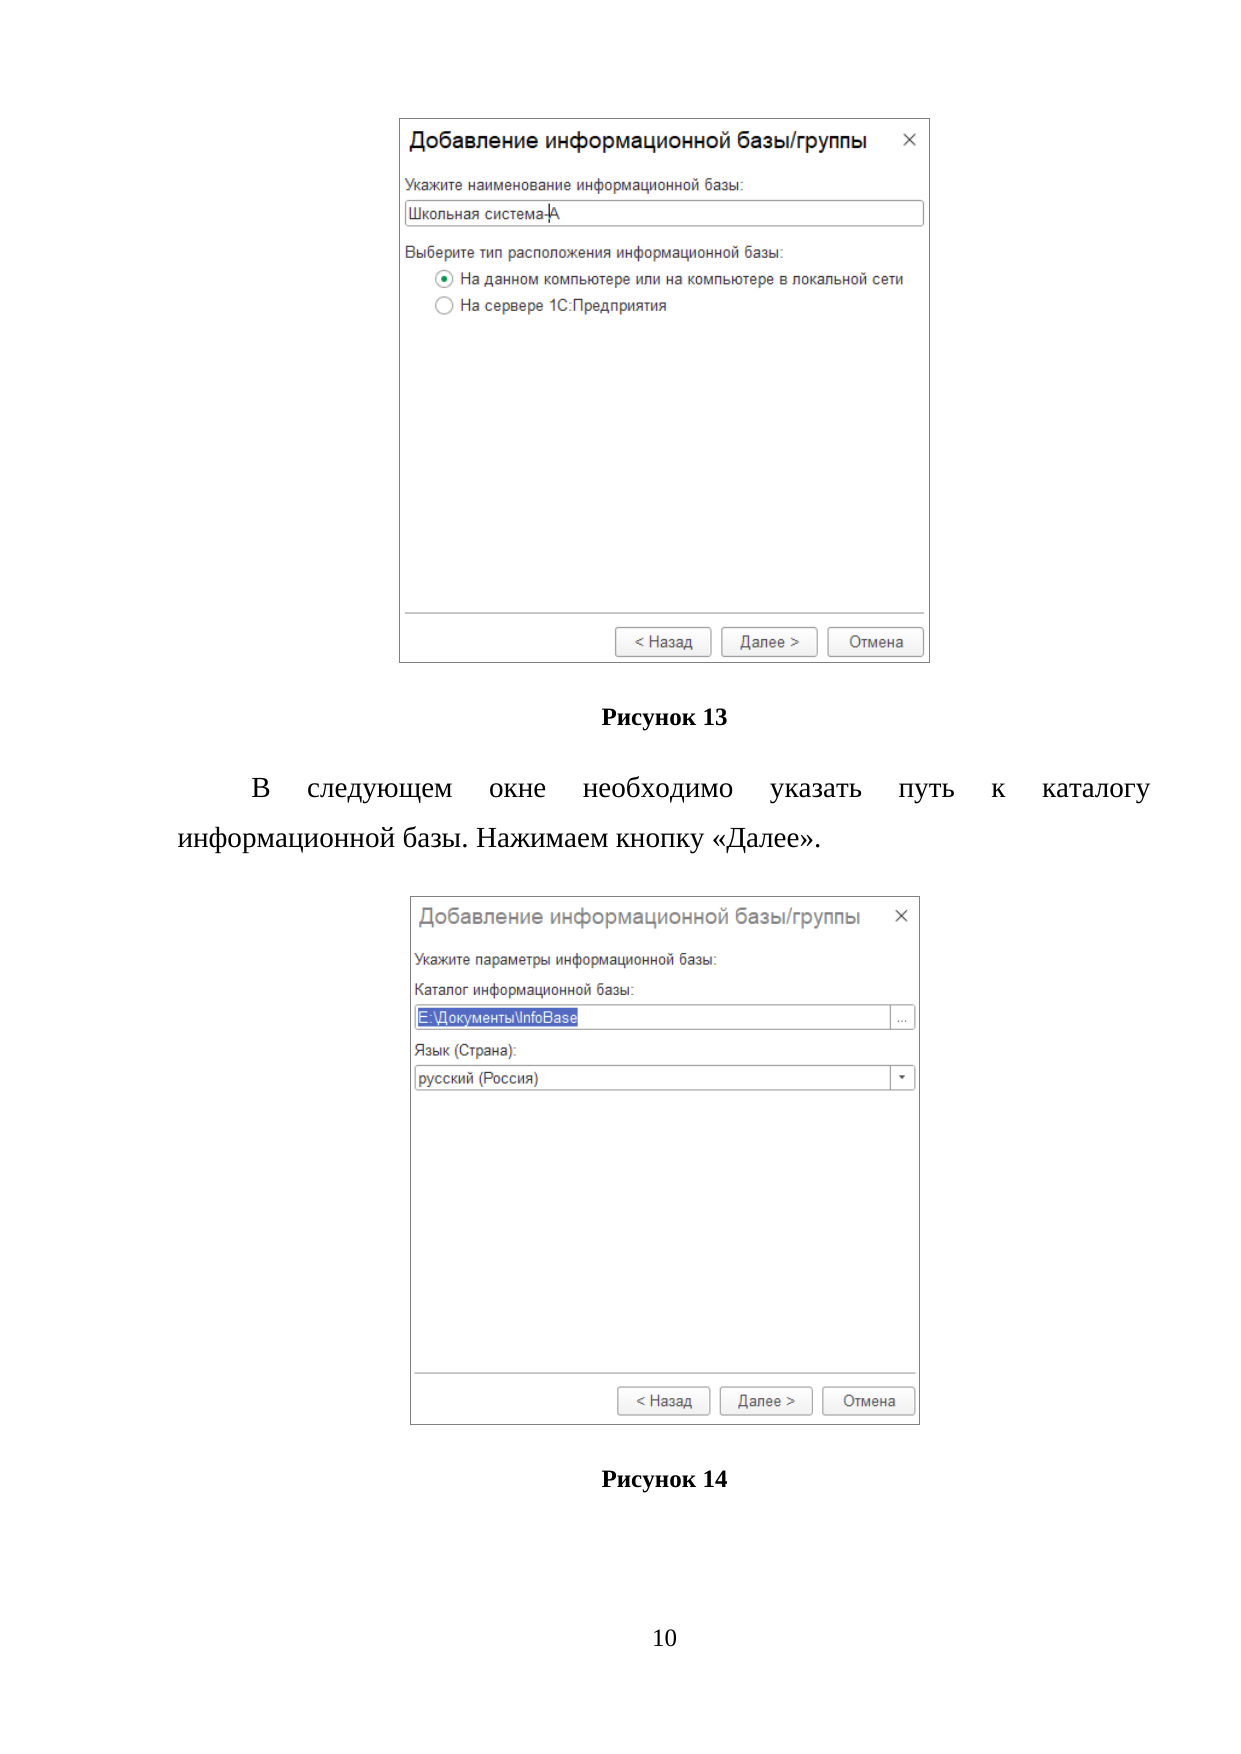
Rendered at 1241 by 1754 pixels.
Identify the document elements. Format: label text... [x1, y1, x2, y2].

text В следующем окне необходимо указать путь к каталогу информационной базы. Нажимаем кнопку «Далее». [177, 770, 1152, 854]
picture [411, 897, 919, 1424]
picture [400, 119, 929, 662]
